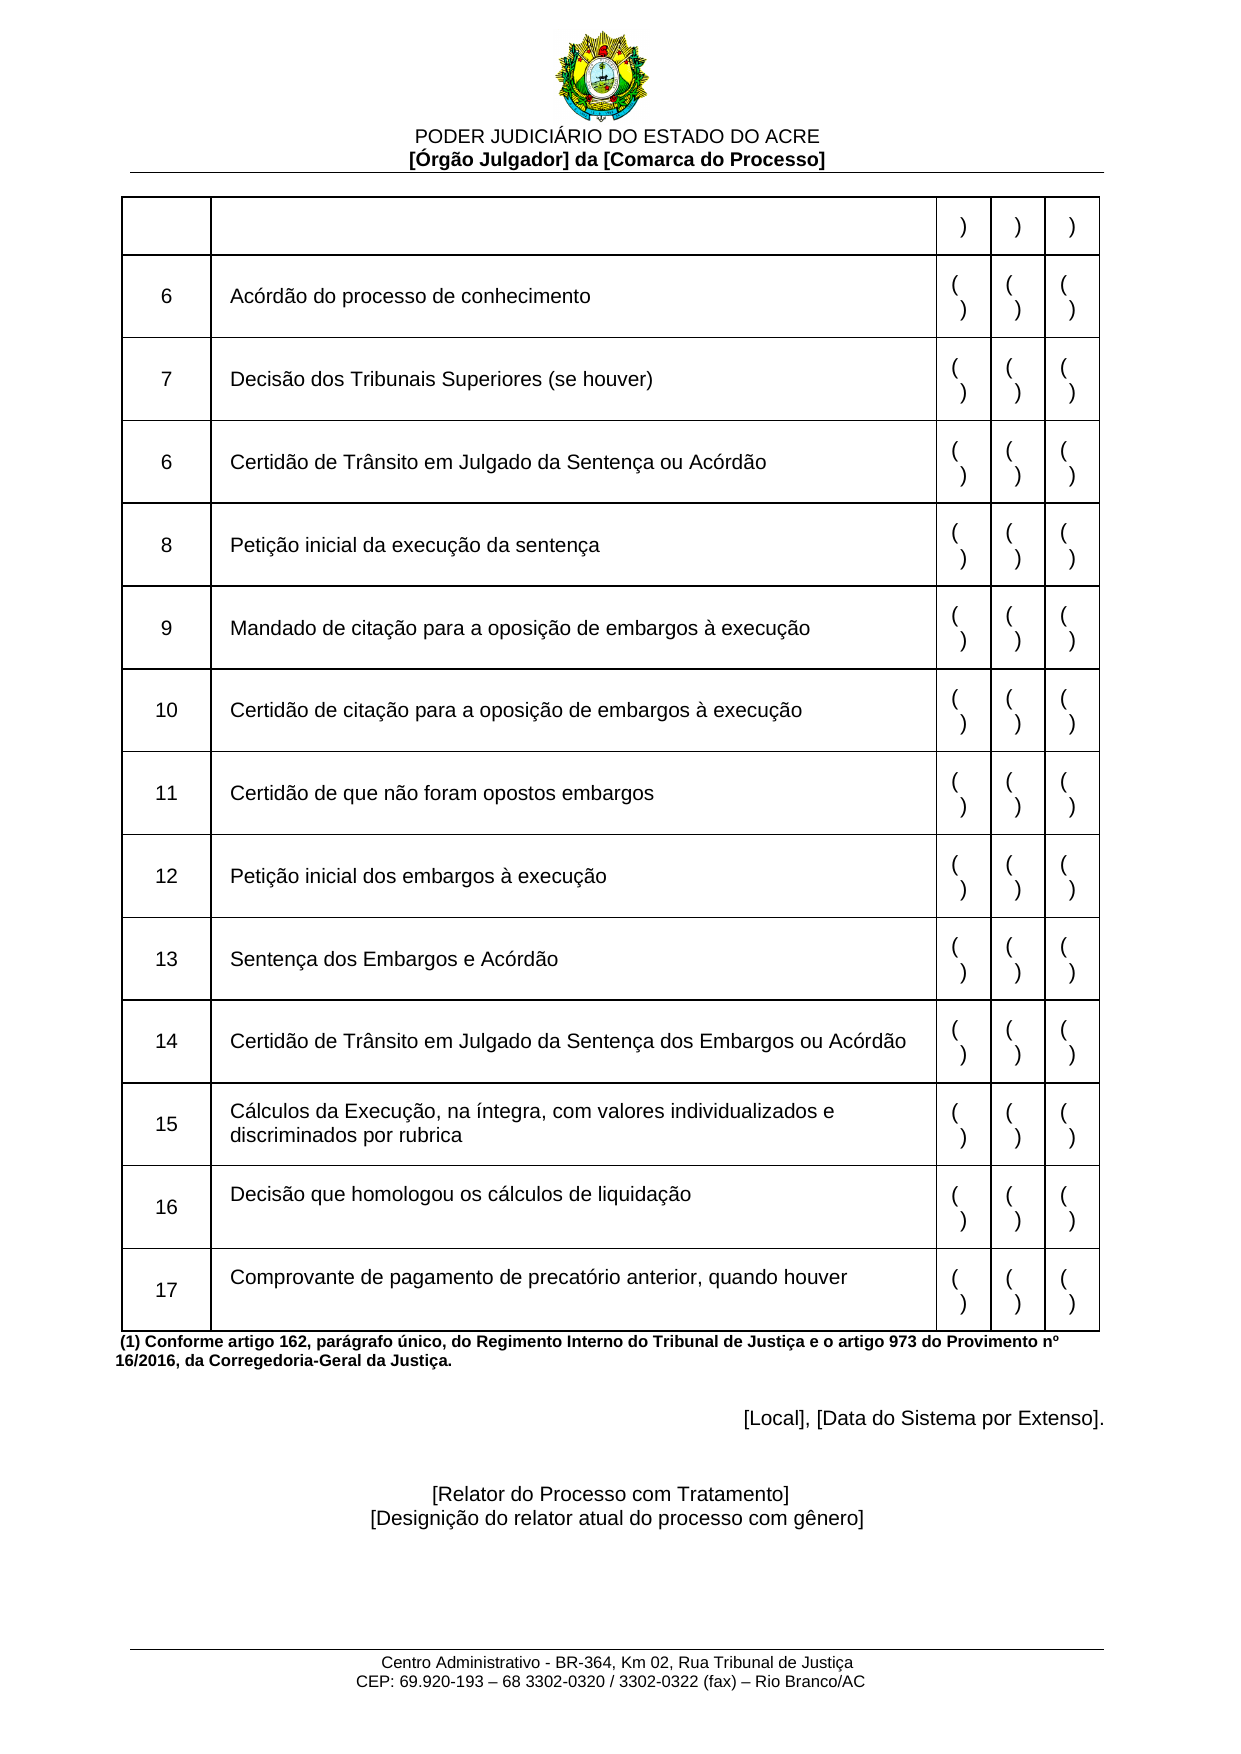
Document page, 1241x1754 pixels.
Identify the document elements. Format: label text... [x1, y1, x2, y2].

table_cell ( ) [992, 338, 1044, 419]
table_cell ( ) [937, 1084, 990, 1165]
table_cell Acórdão do processo de conhecimento [212, 256, 936, 337]
table_cell Petição inicial dos embargos à execução [212, 835, 936, 916]
table_cell ( ) [937, 918, 990, 999]
table_cell ( ) [992, 1249, 1044, 1330]
table_cell ( ) [937, 1166, 990, 1248]
table_cell Decisão que homologou os cálculos de liquidação [212, 1166, 936, 1248]
table_cell ( ) [992, 752, 1044, 833]
table_cell ( ) [937, 835, 990, 916]
text [Local], [Data do Sistema por Extenso]. [130, 1406, 1104, 1430]
table_cell ( ) [992, 198, 1044, 254]
table_cell ( ) [937, 587, 990, 668]
table_cell ( ) [992, 918, 1044, 999]
table_cell ( ) [937, 256, 990, 337]
table_cell Cálculos da Execução, na íntegra, com valores individualizados e discriminados por rubrica [212, 1084, 936, 1165]
table_cell ( ) [1046, 338, 1099, 419]
table_cell 13 [123, 918, 210, 999]
table_cell ( ) [992, 587, 1044, 668]
table_cell Petição inicial da execução da sentença [212, 504, 936, 585]
table_cell ( ) [992, 1166, 1044, 1248]
table_cell Certidão de Trânsito em Julgado da Sentença ou Acórdão [212, 421, 936, 502]
table_cell Decisão dos Tribunais Superiores (se houver) [212, 338, 936, 419]
table_cell 5 [123, 198, 210, 254]
table_cell ( ) [1046, 918, 1099, 999]
table_cell 6 [123, 421, 210, 502]
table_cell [212, 198, 936, 254]
table_cell ( ) [992, 835, 1044, 916]
table_cell Mandado de citação para a oposição de embargos à execução [212, 587, 936, 668]
table_cell ( ) [937, 1001, 990, 1082]
table_cell 7 [123, 338, 210, 419]
table_cell ( ) [937, 338, 990, 419]
table_cell Certidão de que não foram opostos embargos [212, 752, 936, 833]
table_cell ( ) [937, 504, 990, 585]
table_cell ( ) [937, 670, 990, 751]
table_cell 12 [123, 835, 210, 916]
table_cell ( ) [1046, 1084, 1099, 1165]
table_cell ( ) [992, 1084, 1044, 1165]
table_cell Comprovante de pagamento de precatório anterior, quando houver [212, 1249, 936, 1330]
table_cell Certidão de Trânsito em Julgado da Sentença dos Embargos ou Acórdão [212, 1001, 936, 1082]
table_cell ( ) [937, 1249, 990, 1330]
table_cell ( ) [1046, 1001, 1099, 1082]
table_cell 11 [123, 752, 210, 833]
table_cell ( ) [1046, 752, 1099, 833]
table_cell ( ) [992, 670, 1044, 751]
table_cell ( ) [992, 421, 1044, 502]
table_cell ( ) [1046, 587, 1099, 668]
text [Designição do relator atual do processo com gênero] [130, 1506, 1104, 1529]
table_cell Sentença dos Embargos e Acórdão [212, 918, 936, 999]
table_cell ( ) [1046, 1166, 1099, 1248]
table_cell 17 [123, 1249, 210, 1330]
table_cell ( ) [1046, 256, 1099, 337]
table_cell ( ) [992, 1001, 1044, 1082]
table_cell ( ) [1046, 504, 1099, 585]
text (1) Conforme artigo 162, parágrafo único, do Regimento Interno do Tribunal de Justiça e o artigo 973 do Provimento nº 16/2016, da Corregedoria-Geral da Justiça. [115, 1332, 1104, 1370]
table_cell 15 [123, 1084, 210, 1165]
table_cell ( ) [1046, 670, 1099, 751]
table_cell 16 [123, 1166, 210, 1248]
table_cell ( ) [937, 198, 990, 254]
table_cell ( ) [937, 752, 990, 833]
picture [553, 29, 650, 125]
table_cell ( ) [1046, 835, 1099, 916]
table_cell 14 [123, 1001, 210, 1082]
table_cell 10 [123, 670, 210, 751]
table_cell Certidão de citação para a oposição de embargos à execução [212, 670, 936, 751]
table_cell ( ) [992, 504, 1044, 585]
table_cell ( ) [937, 421, 990, 502]
text [Relator do Processo com Tratamento] [56, 1482, 1165, 1506]
table_cell ( ) [1046, 421, 1099, 502]
table_cell 9 [123, 587, 210, 668]
table_cell 6 [123, 256, 210, 337]
table_cell ( ) [1046, 1249, 1099, 1330]
table_cell ( ) [1046, 198, 1099, 254]
table_cell ( ) [992, 256, 1044, 337]
table_cell 8 [123, 504, 210, 585]
